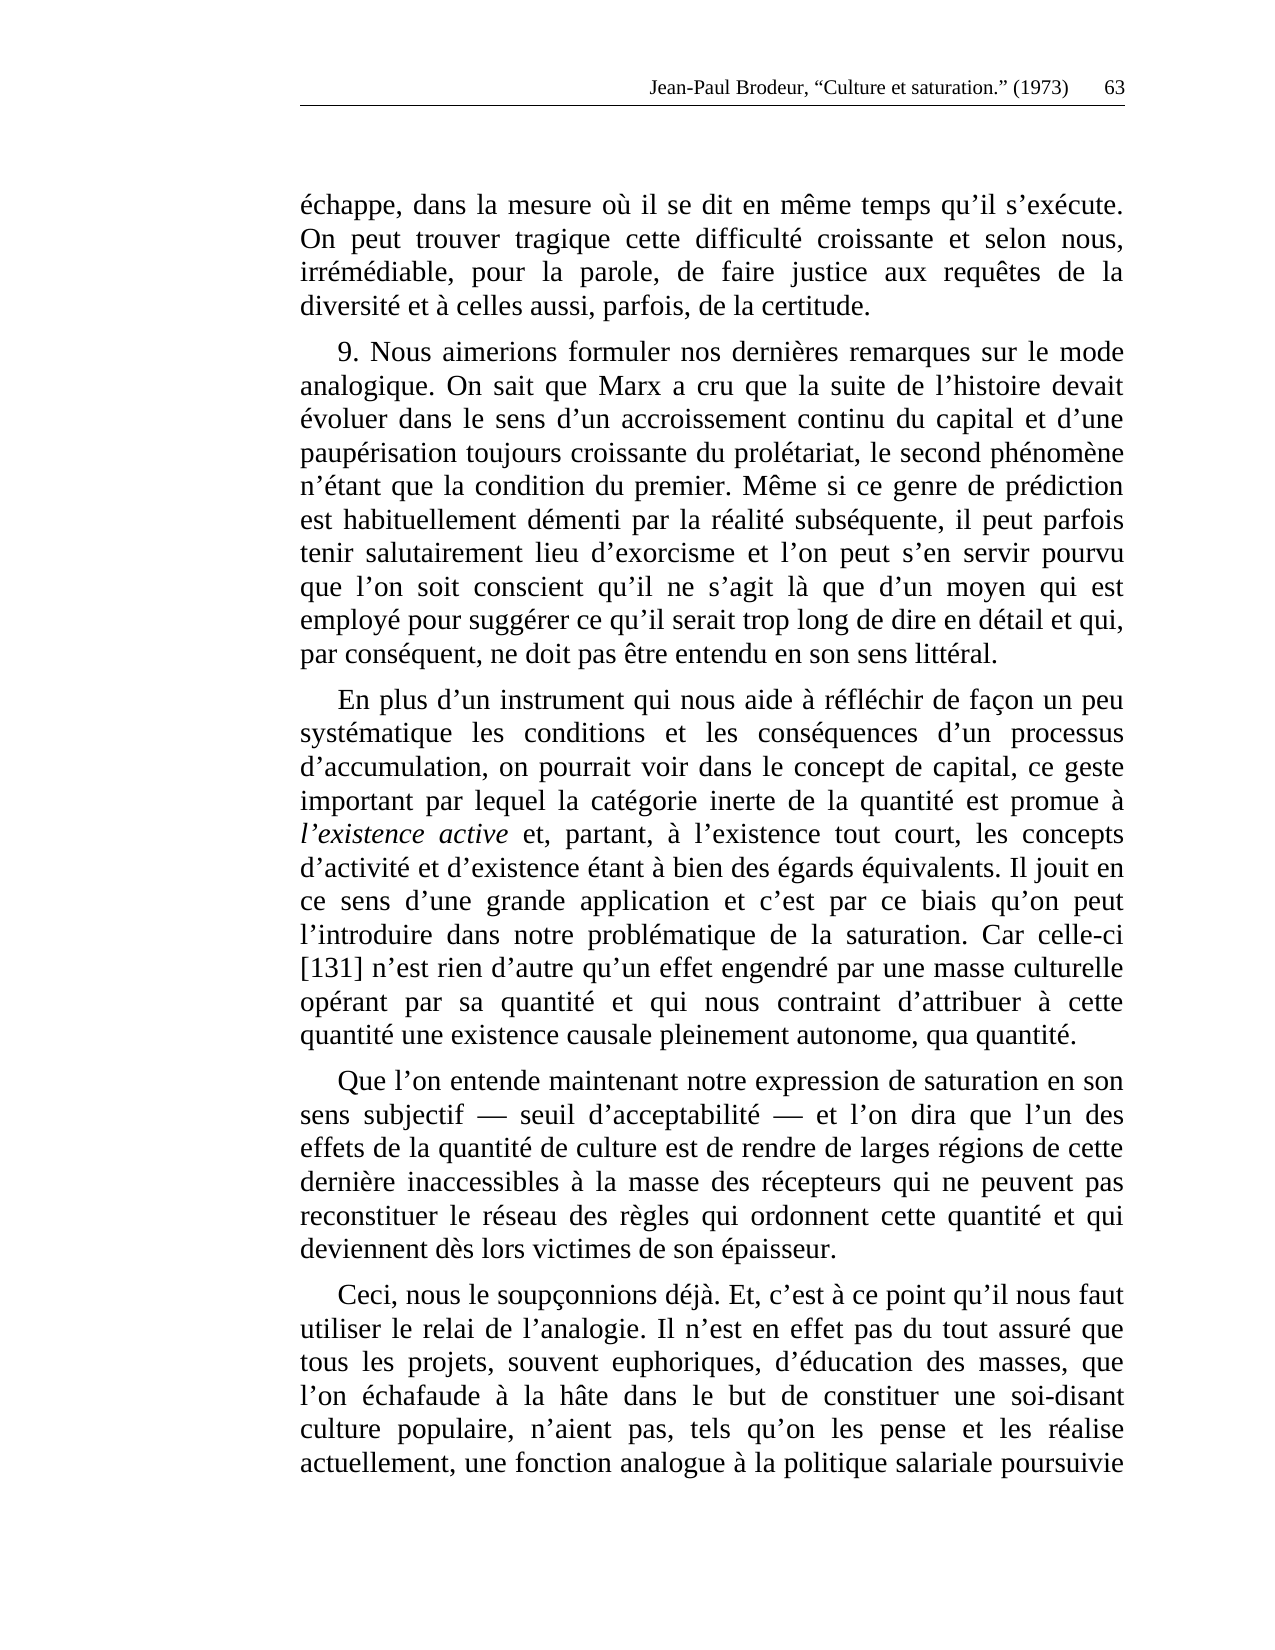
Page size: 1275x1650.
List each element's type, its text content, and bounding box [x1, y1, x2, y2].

text 9. Nous aimerions formuler nos dernières remarques sur le mode analogique. On sait que Marx a cru que la suite de l’histoire devait évoluer dans le sens d’un accroissement continu du capital et d’une paupérisation toujours croissante du prolétariat, le second phénomène n’étant que la condition du premier. Même si ce genre de prédiction est habituellement démenti par la réalité subséquente, il peut parfois tenir salutairement lieu d’exorcisme et l’on peut s’en servir pourvu que l’on soit conscient qu’il ne s’agit là que d’un moyen qui est employé pour suggérer ce qu’il serait trop long de dire en détail et qui, par conséquent, ne doit pas être entendu en son sens littéral. [300, 334, 1125, 669]
text Que l’on entende maintenant notre expression de saturation en son sens subjectif — seuil d’acceptabilité — et l’on dira que l’un des effets de la quantité de culture est de rendre de larges régions de cette dernière inaccessibles à la masse des récepteurs qui ne peuvent pas reconstituer le réseau des règles qui ordonnent cette quantité et qui deviennent dès lors victimes de son épaisseur. [300, 1063, 1125, 1265]
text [300, 187, 1125, 322]
text En plus d’un instrument qui nous aide à réfléchir de façon un peu systématique les conditions et les conséquences d’un processus d’accumulation, on pourrait voir dans le concept de capital, ce geste important par lequel la catégorie inerte de la quantité est promue à l’existence active et, partant, à l’existence tout court, les concepts d’activité et d’existence étant à bien des égards équivalents. Il jouit en ce sens d’une grande application et c’est par ce biais qu’on peut l’introduire dans notre problématique de la saturation. Car celle-ci [131] n’est rien d’autre qu’un effet engendré par une masse culturelle opérant par sa quantité et qui nous contraint d’attribuer à cette quantité une existence causale pleinement autonome, qua quantité. [300, 682, 1125, 1051]
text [300, 1277, 1125, 1478]
